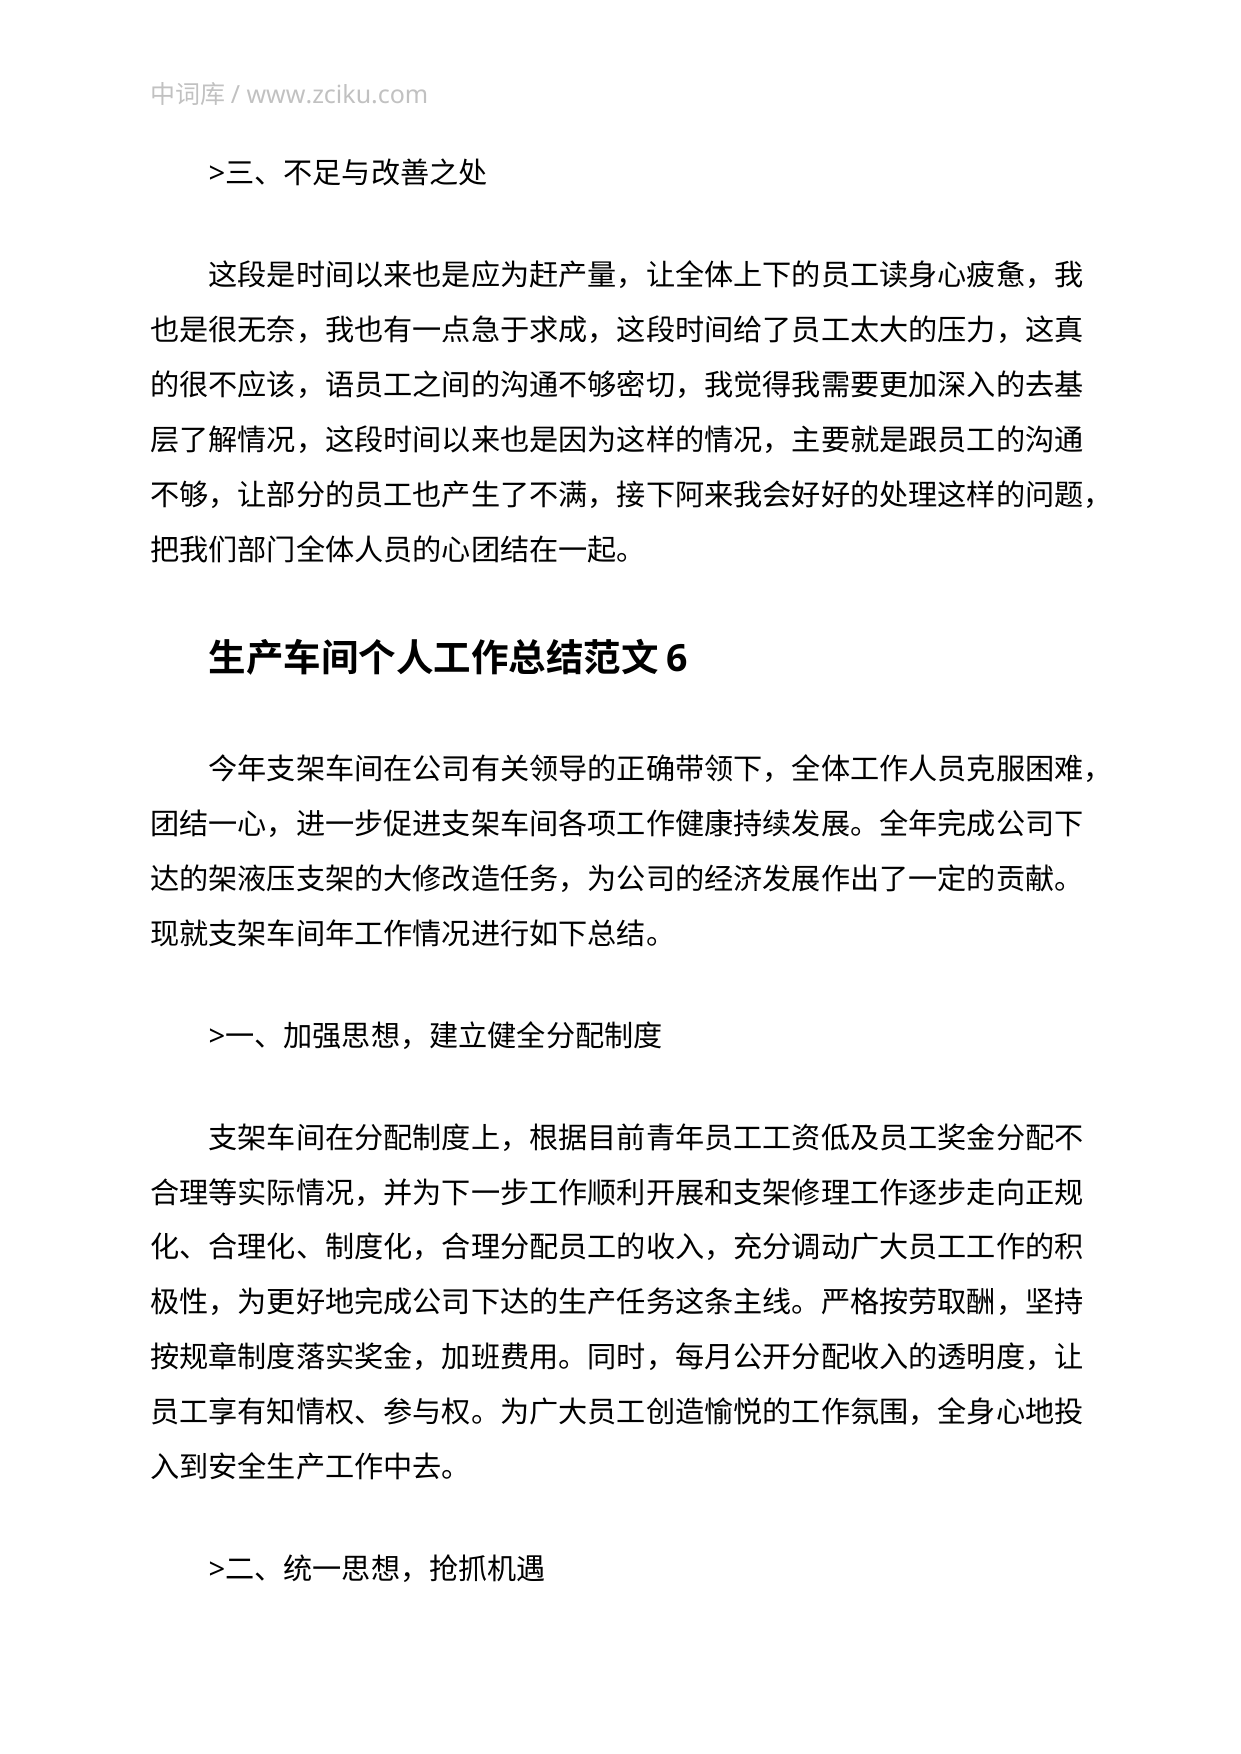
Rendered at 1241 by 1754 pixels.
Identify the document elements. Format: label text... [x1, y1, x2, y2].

text >三、不足与改善之处 [150, 150, 1090, 192]
text 这段是时间以来也是应为赶产量，让全体上下的员工读身心疲惫，我也是很无奈，我也有一点急于求成，这段时间给了员工太大的压力，这真的很不应该，语员工之间的沟通不够密切，我觉得我需要更加深入的去基层了解情况，这段时间以来也是因为这样的情况，主要就是跟员工的沟通不够，让部分的员工也产生了不满，接下阿来我会好好的处理这样的问题，把我们部门全体人员的心团结在一起。 [150, 252, 1090, 569]
text >二、统一思想，抢抓机遇 [150, 1545, 1090, 1588]
text 今年支架车间在公司有关领导的正确带领下，全体工作人员克服困难，团结一心，进一步促进支架车间各项工作健康持续发展。全年完成公司下达的架液压支架的大修改造任务，为公司的经济发展作出了一定的贡献。现就支架车间年工作情况进行如下总结。 [150, 746, 1090, 953]
text >一、加强思想，建立健全分配制度 [150, 1012, 1090, 1055]
text 生产车间个人工作总结范文6 [150, 628, 1090, 683]
text 支架车间在分配制度上，根据目前青年员工工资低及员工奖金分配不合理等实际情况，并为下一步工作顺利开展和支架修理工作逐步走向正规化、合理化、制度化，合理分配员工的收入，充分调动广大员工工作的积极性，为更好地完成公司下达的生产任务这条主线。严格按劳取酬，坚持按规章制度落实奖金，加班费用。同时，每月公开分配收入的透明度，让员工享有知情权、参与权。为广大员工创造愉悦的工作氛围，全身心地投入到安全生产工作中去。 [150, 1114, 1090, 1486]
